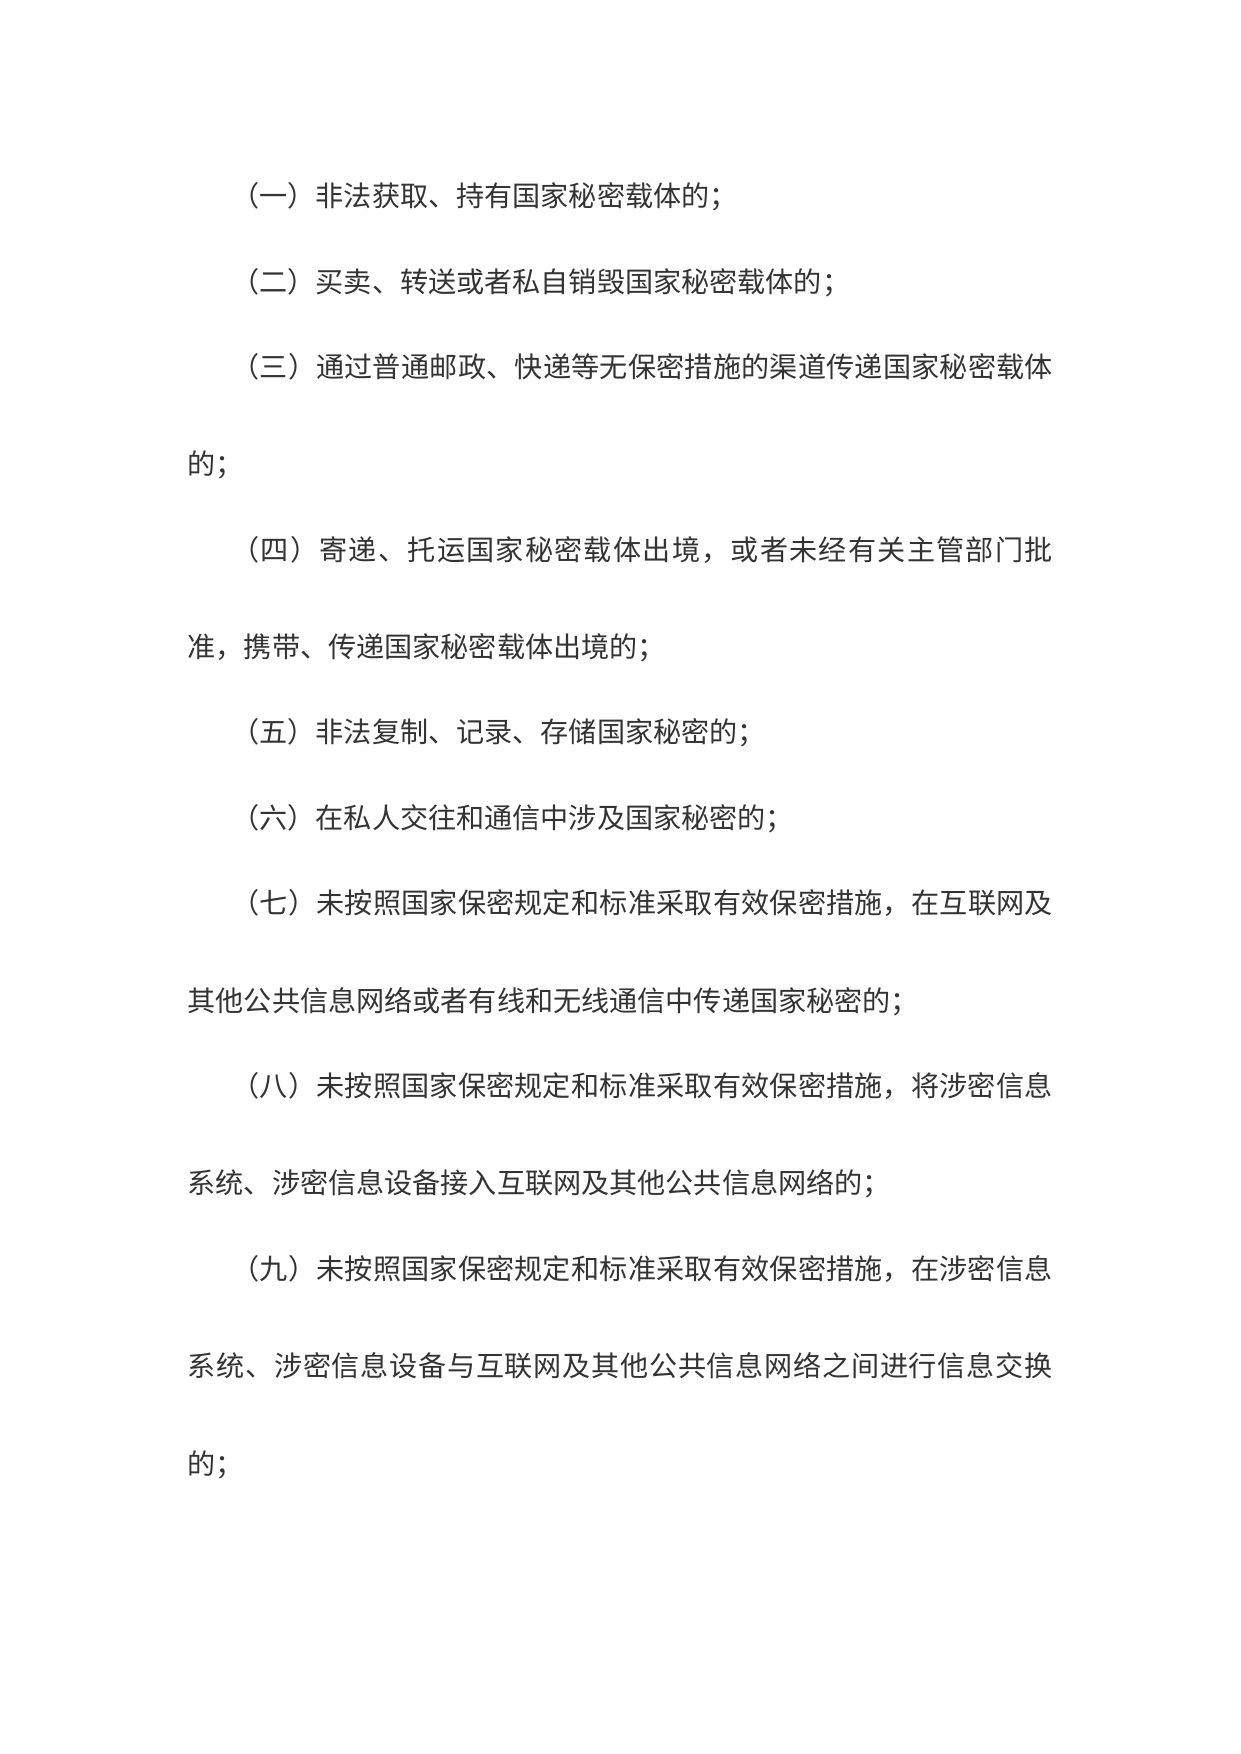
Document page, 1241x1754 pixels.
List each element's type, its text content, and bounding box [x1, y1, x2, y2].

text （一）非法获取、持有国家秘密载体的； [187, 162, 1053, 227]
text （四）寄递、托运国家秘密载体出境，或者未经有关主管部门批准，携带、传递国家秘密载体出境的； [187, 515, 1053, 678]
text （七）未按照国家保密规定和标准采取有效保密措施，在互联网及其他公共信息网络或者有线和无线通信中传递国家秘密的； [187, 869, 1053, 1031]
text （二）买卖、转送或者私自销毁国家秘密载体的； [187, 247, 1053, 312]
text （三）通过普通邮政、快递等无保密措施的渠道传递国家秘密载体的； [187, 333, 1053, 495]
text （八）未按照国家保密规定和标准采取有效保密措施，将涉密信息系统、涉密信息设备接入互联网及其他公共信息网络的； [187, 1052, 1053, 1214]
text （六）在私人交往和通信中涉及国家秘密的； [187, 783, 1053, 848]
text （五）非法复制、记录、存储国家秘密的； [187, 698, 1053, 763]
text （九）未按照国家保密规定和标准采取有效保密措施，在涉密信息系统、涉密信息设备与互联网及其他公共信息网络之间进行信息交换的； [187, 1234, 1053, 1494]
